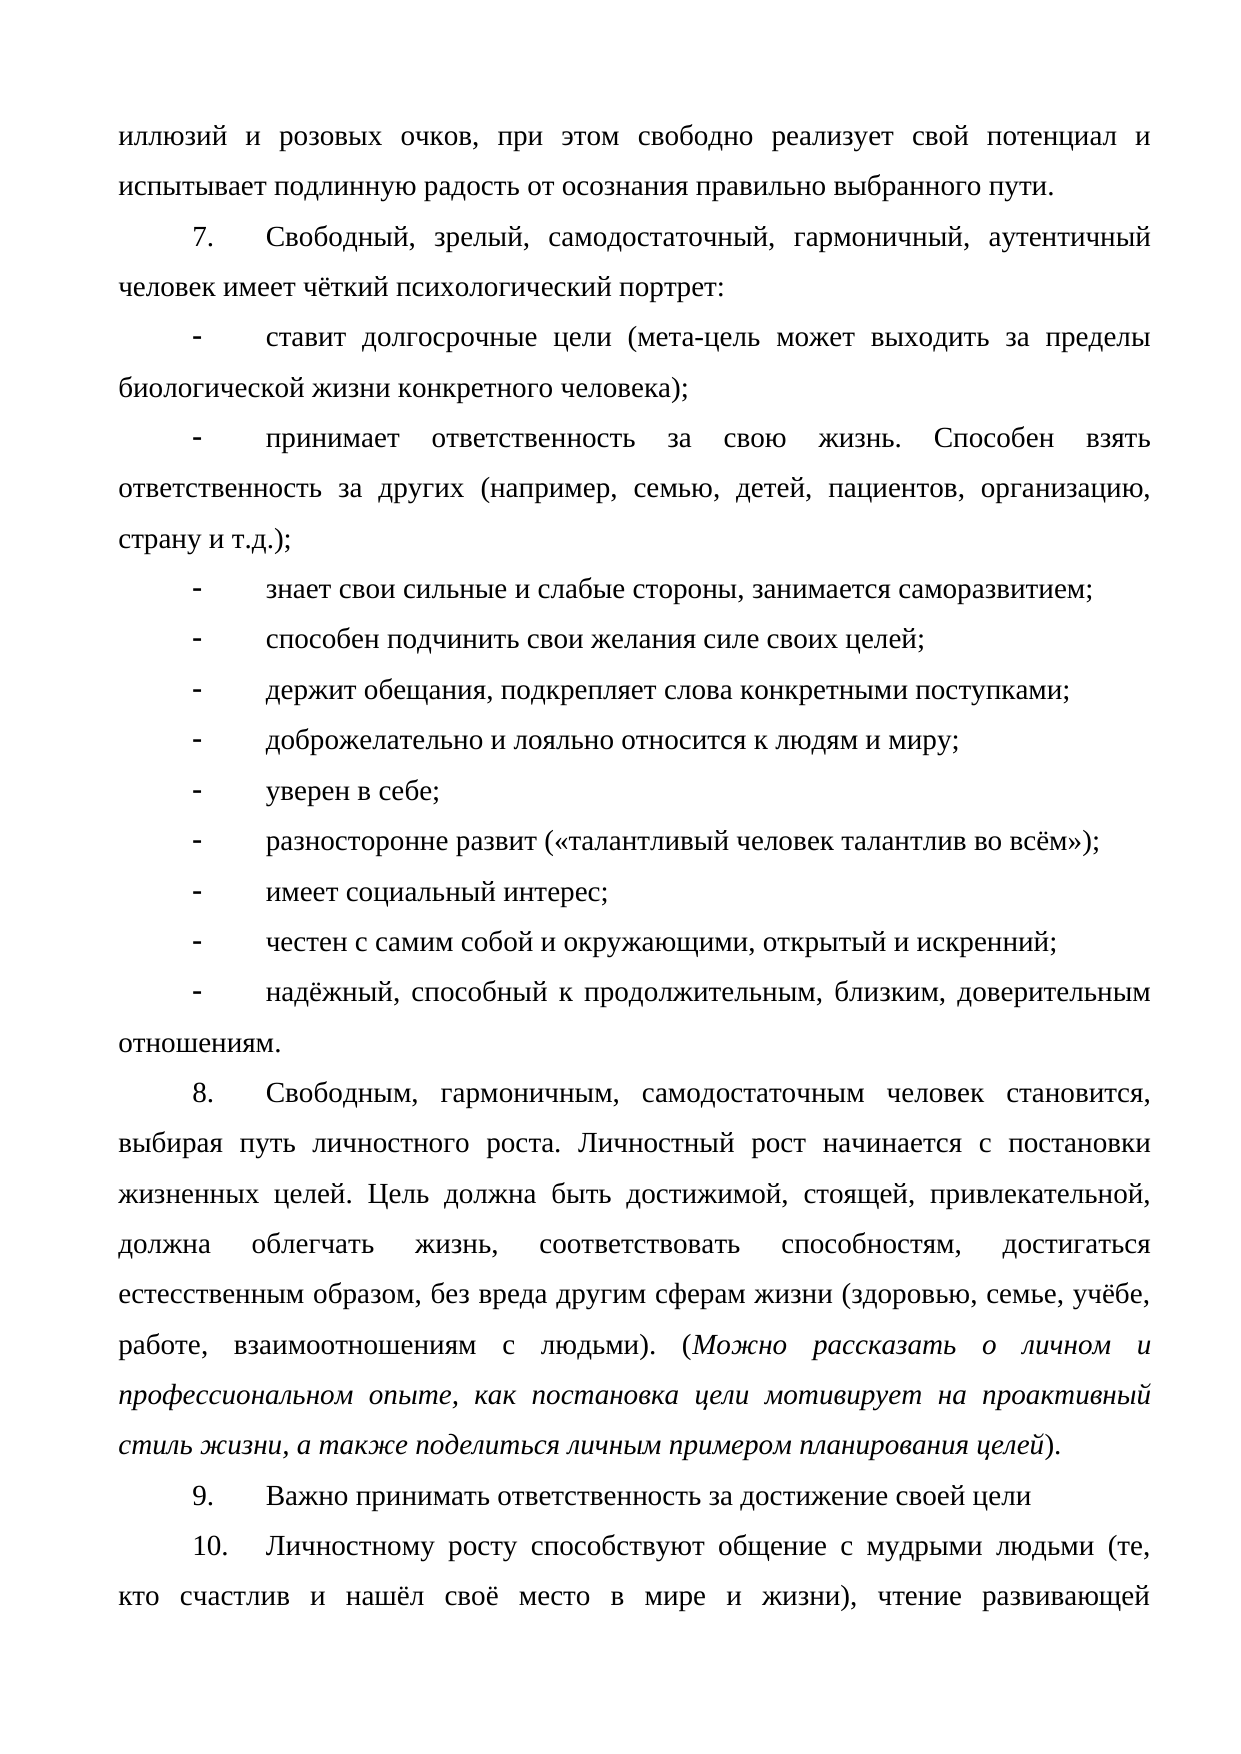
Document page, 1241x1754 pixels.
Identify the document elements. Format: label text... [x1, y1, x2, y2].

list знает свои сильные и слабые стороны, занимается саморазвитием; [118, 571, 1152, 605]
list держит обещания, подкрепляет слова конкретными поступками; [118, 672, 1152, 706]
list способен подчинить свои желания силе своих целей; [118, 622, 1152, 655]
list ставит долгосрочные цели (мета-цель может выходить за пределы биологической жизни конкретного человека); [118, 319, 1152, 403]
list честен с самим собой и окружающими, открытый и искренний; [118, 924, 1152, 958]
list Важно принимать ответственность за достижение своей цели [118, 1478, 1152, 1511]
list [118, 1528, 1152, 1612]
list Свободный, зрелый, самодостаточный, гармоничный, аутентичный человек имеет чёткий психологический портрет: [118, 219, 1152, 303]
list принимает ответственность за свою жизнь. Способен взять ответственность за других (например, семью, детей, пациентов, организацию, страну и т.д.); [118, 420, 1152, 554]
list имеет социальный интерес; [118, 874, 1152, 907]
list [118, 118, 1152, 202]
list уверен в себе; [118, 773, 1152, 806]
list доброжелательно и лояльно относится к людям и миру; [118, 722, 1152, 756]
list надёжный, способный к продолжительным, близким, доверительным отношениям. [118, 974, 1152, 1058]
list Свободным, гармоничным, самодостаточным человек становится, выбирая путь личностного роста. Личностный рост начинается с постановки жизненных целей. Цель должна быть достижимой, стоящей, привлекательной, должна облегчать жизнь, соответствовать способностям, достигаться естесственным образом, без вреда другим сферам жизни (здоровью, семье, учёбе, работе, взаимоотношениям с людьми). (Можно рассказать о личном и профессиональном опыте, как постановка цели мотивирует на проактивный стиль жизни, а также поделиться личным примером планирования целей). [118, 1075, 1152, 1461]
list разносторонне развит («талантливый человек талантлив во всём»); [118, 823, 1152, 857]
